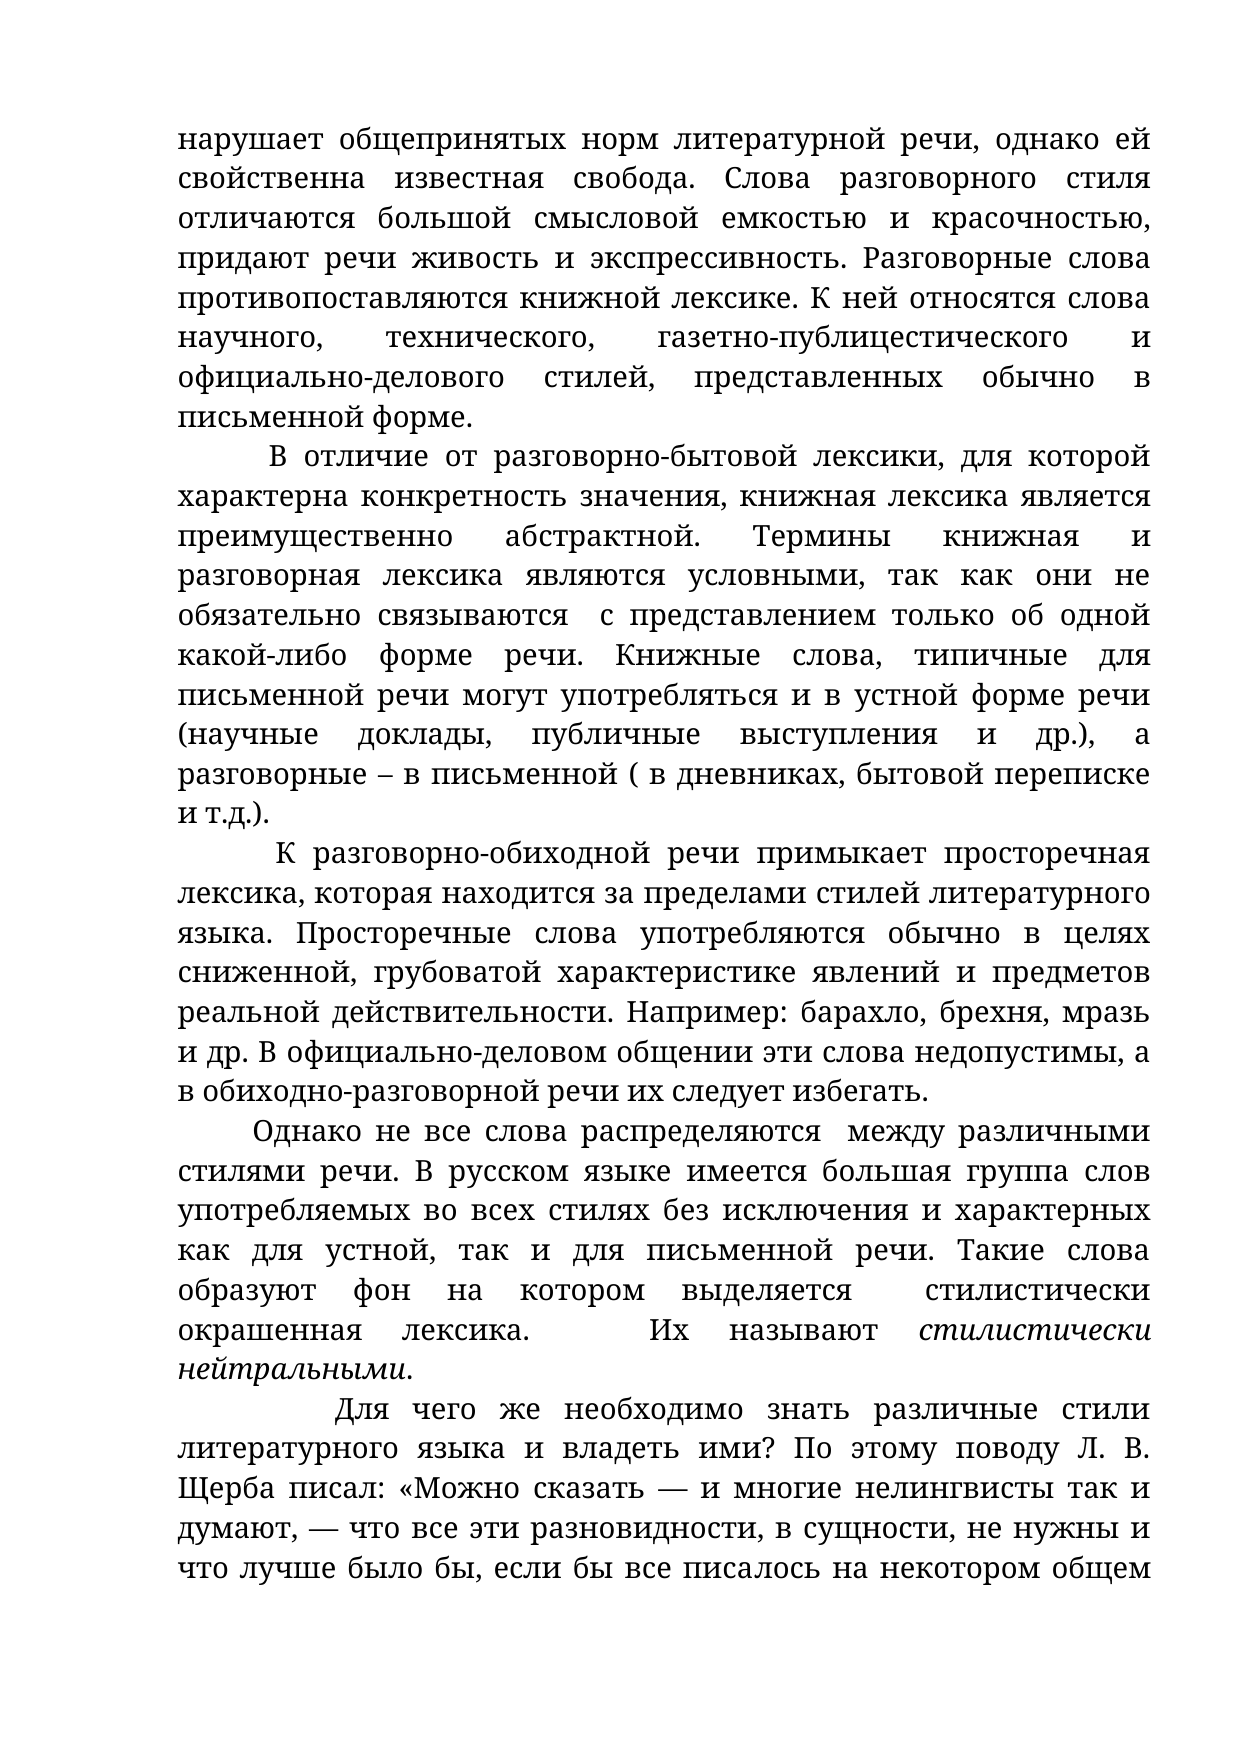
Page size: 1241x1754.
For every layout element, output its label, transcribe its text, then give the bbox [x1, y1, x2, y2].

text К разговорно-обиходной речи примыкает просторечная лексика, которая находится за пределами стилей литературного языка. Просторечные слова употребляются обычно в целях сниженной, грубоватой характеристике явлений и предметов реальной действительности. Например: барахло, брехня, мразь и др. В официально-деловом общении эти слова недопустимы, а в обиходно-разговорной речи их следует избегать. [173, 832, 1152, 1110]
text Однако не все слова распределяются между различными стилями речи. В русском языке имеется большая группа слов употребляемых во всех стилях без исключения и характерных как для устной, так и для письменной речи. Такие слова образуют фон на котором выделяется стилистически окрашенная лексика. Их называют стилистически нейтральными. [173, 1110, 1152, 1388]
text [173, 118, 1152, 436]
text В отличие от разговорно-бытовой лексики, для которой характерна конкретность значения, книжная лексика является преимущественно абстрактной. Термины книжная и разговорная лексика являются условными, так как они не обязательно связываются с представлением только об одной какой-либо форме речи. Книжные слова, типичные для письменной речи могут употребляться и в устной форме речи (научные доклады, публичные выступления и др.), а разговорные – в письменной ( в дневниках, бытовой переписке и т.д.). [173, 436, 1152, 832]
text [173, 1388, 1152, 1587]
